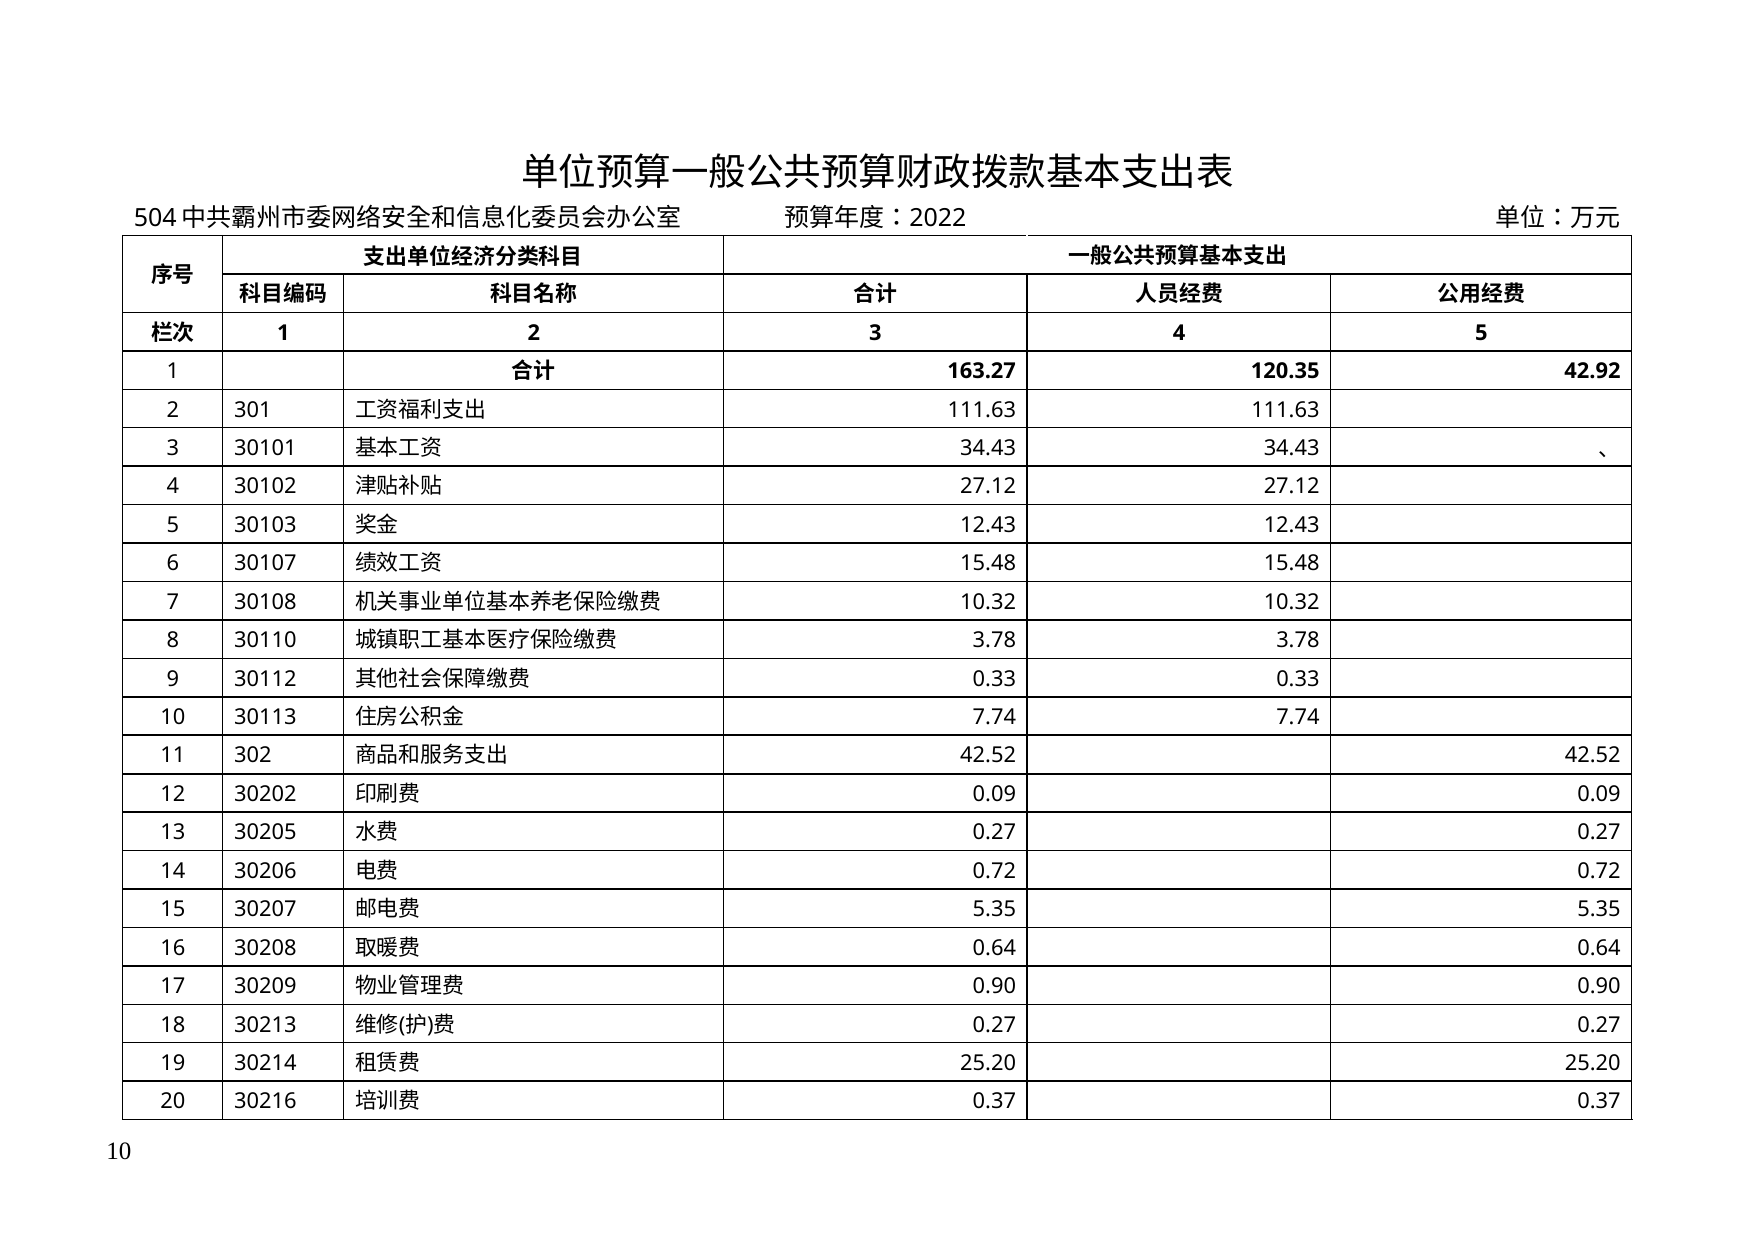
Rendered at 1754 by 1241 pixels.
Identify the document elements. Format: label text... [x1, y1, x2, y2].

table_cell 5 [123, 505, 222, 542]
table_cell 维修(护)费 [344, 1005, 723, 1042]
table_cell 301 [223, 390, 343, 427]
table_header 单位：万元 [1028, 198, 1631, 235]
table_cell 0.33 [1028, 659, 1330, 696]
table_cell [1331, 467, 1631, 504]
table_cell 0.09 [724, 775, 1026, 811]
table_cell [1331, 544, 1631, 581]
table_cell 12 [123, 775, 222, 811]
table_cell [1331, 505, 1631, 542]
table_cell 30110 [223, 621, 343, 657]
table_cell 奖金 [344, 505, 723, 542]
table_cell 0.27 [1331, 813, 1631, 850]
table_cell 1 [223, 313, 343, 350]
table_cell 302 [223, 736, 343, 773]
table_cell [223, 352, 343, 388]
table_cell 0.64 [724, 928, 1026, 965]
table_header 预算年度：2022 [724, 198, 1026, 235]
table_cell 3.78 [1028, 621, 1330, 657]
table_cell 30112 [223, 659, 343, 696]
table_cell 30208 [223, 928, 343, 965]
table_cell 42.52 [724, 736, 1026, 773]
table_cell 工资福利支出 [344, 390, 723, 427]
table_cell 34.43 [724, 428, 1026, 465]
table_cell 6 [123, 544, 222, 581]
table_cell 8 [123, 621, 222, 657]
table_cell 20 [123, 1082, 222, 1119]
table_cell 一般公共预算基本支出 [724, 236, 1631, 273]
table_cell 30206 [223, 851, 343, 888]
table_cell [1028, 813, 1330, 850]
table_cell 10 [123, 698, 222, 734]
table_cell 30103 [223, 505, 343, 542]
table_cell 27.12 [1028, 467, 1330, 504]
table_cell 12.43 [724, 505, 1026, 542]
table_cell 序号 [123, 236, 222, 312]
table_cell 3 [123, 428, 222, 465]
table_cell 租赁费 [344, 1043, 723, 1080]
table_cell 0.27 [724, 1005, 1026, 1042]
table_cell 9 [123, 659, 222, 696]
table_cell 4 [123, 467, 222, 504]
table_cell 1 [123, 352, 222, 388]
table_cell 16 [123, 928, 222, 965]
table_cell 栏次 [123, 313, 222, 350]
table_cell 25.20 [1331, 1043, 1631, 1080]
table_cell 2 [344, 313, 723, 350]
table_cell 3.78 [724, 621, 1026, 657]
table_cell 2 [123, 390, 222, 427]
table_cell 15.48 [1028, 544, 1330, 581]
table_cell 公用经费 [1331, 275, 1631, 312]
table_cell 111.63 [724, 390, 1026, 427]
table_cell 绩效工资 [344, 544, 723, 581]
table_cell 30101 [223, 428, 343, 465]
table_cell [1331, 582, 1631, 619]
table_cell 17 [123, 967, 222, 1003]
table_cell [1028, 1043, 1330, 1080]
table_cell 0.37 [724, 1082, 1026, 1119]
table_cell 0.90 [724, 967, 1026, 1003]
table_cell 0.72 [724, 851, 1026, 888]
table_cell 14 [123, 851, 222, 888]
table_cell 30102 [223, 467, 343, 504]
table_cell [1028, 928, 1330, 965]
table_cell 基本工资 [344, 428, 723, 465]
table_cell 5 [1331, 313, 1631, 350]
table_cell 30202 [223, 775, 343, 811]
table_cell [1331, 390, 1631, 427]
table_cell 科目名称 [344, 275, 723, 312]
table_cell 30207 [223, 890, 343, 927]
table_cell 42.52 [1331, 736, 1631, 773]
table_cell 11 [123, 736, 222, 773]
table_cell [1028, 851, 1330, 888]
table_cell 30113 [223, 698, 343, 734]
table_cell 42.92 [1331, 352, 1631, 388]
table_cell 住房公积金 [344, 698, 723, 734]
table_cell 合计 [344, 352, 723, 388]
table_cell [1028, 736, 1330, 773]
table_cell 0.27 [1331, 1005, 1631, 1042]
table_cell 4 [1028, 313, 1330, 350]
table_cell 19 [123, 1043, 222, 1080]
table_cell 物业管理费 [344, 967, 723, 1003]
table_cell 合计 [724, 275, 1026, 312]
table_cell 30205 [223, 813, 343, 850]
table_cell 10.32 [1028, 582, 1330, 619]
table_cell [1028, 967, 1330, 1003]
table_cell 5.35 [1331, 890, 1631, 927]
table_cell 0.90 [1331, 967, 1631, 1003]
table_cell 30107 [223, 544, 343, 581]
table_cell 111.63 [1028, 390, 1330, 427]
table_cell 30214 [223, 1043, 343, 1080]
table_cell 0.33 [724, 659, 1026, 696]
table_cell [1331, 659, 1631, 696]
table_cell [1331, 698, 1631, 734]
table_cell 25.20 [724, 1043, 1026, 1080]
table_cell 10.32 [724, 582, 1026, 619]
table_cell 5.35 [724, 890, 1026, 927]
table_cell 3 [724, 313, 1026, 350]
table_cell 18 [123, 1005, 222, 1042]
table_cell 人员经费 [1028, 275, 1330, 312]
table_cell 支出单位经济分类科目 [223, 236, 723, 273]
table_cell 30216 [223, 1082, 343, 1119]
table_cell 电费 [344, 851, 723, 888]
table_cell [1028, 890, 1330, 927]
table_cell 12.43 [1028, 505, 1330, 542]
table_cell 15.48 [724, 544, 1026, 581]
table_cell 15 [123, 890, 222, 927]
table_header 504中共霸州市委网络安全和信息化委员会办公室 [123, 198, 723, 235]
table_cell 13 [123, 813, 222, 850]
table_cell 120.35 [1028, 352, 1330, 388]
table_cell 水费 [344, 813, 723, 850]
table_cell 0.09 [1331, 775, 1631, 811]
table_cell 邮电费 [344, 890, 723, 927]
table_cell 印刷费 [344, 775, 723, 811]
table_cell [1028, 1082, 1330, 1119]
table_cell 7 [123, 582, 222, 619]
table_cell 城镇职工基本医疗保险缴费 [344, 621, 723, 657]
table_cell 7.74 [724, 698, 1026, 734]
table_cell [1331, 621, 1631, 657]
table_cell 其他社会保障缴费 [344, 659, 723, 696]
table_cell 7.74 [1028, 698, 1330, 734]
table_cell 30213 [223, 1005, 343, 1042]
table_cell 机关事业单位基本养老保险缴费 [344, 582, 723, 619]
table_cell 30209 [223, 967, 343, 1003]
text 单位预算一般公共预算财政拨款基本支出表 [106, 142, 1648, 196]
table_cell 、 [1331, 428, 1631, 465]
table_cell [1028, 775, 1330, 811]
table_cell 取暖费 [344, 928, 723, 965]
table_cell 培训费 [344, 1082, 723, 1119]
table_cell 163.27 [724, 352, 1026, 388]
table_cell 津贴补贴 [344, 467, 723, 504]
table_cell 0.27 [724, 813, 1026, 850]
table_cell 27.12 [724, 467, 1026, 504]
table_cell 30108 [223, 582, 343, 619]
table_cell 0.72 [1331, 851, 1631, 888]
table_cell [1028, 1005, 1330, 1042]
table_cell 0.37 [1331, 1082, 1631, 1119]
table_cell 商品和服务支出 [344, 736, 723, 773]
table_cell 0.64 [1331, 928, 1631, 965]
table_cell 科目编码 [223, 275, 343, 312]
table_cell 34.43 [1028, 428, 1330, 465]
